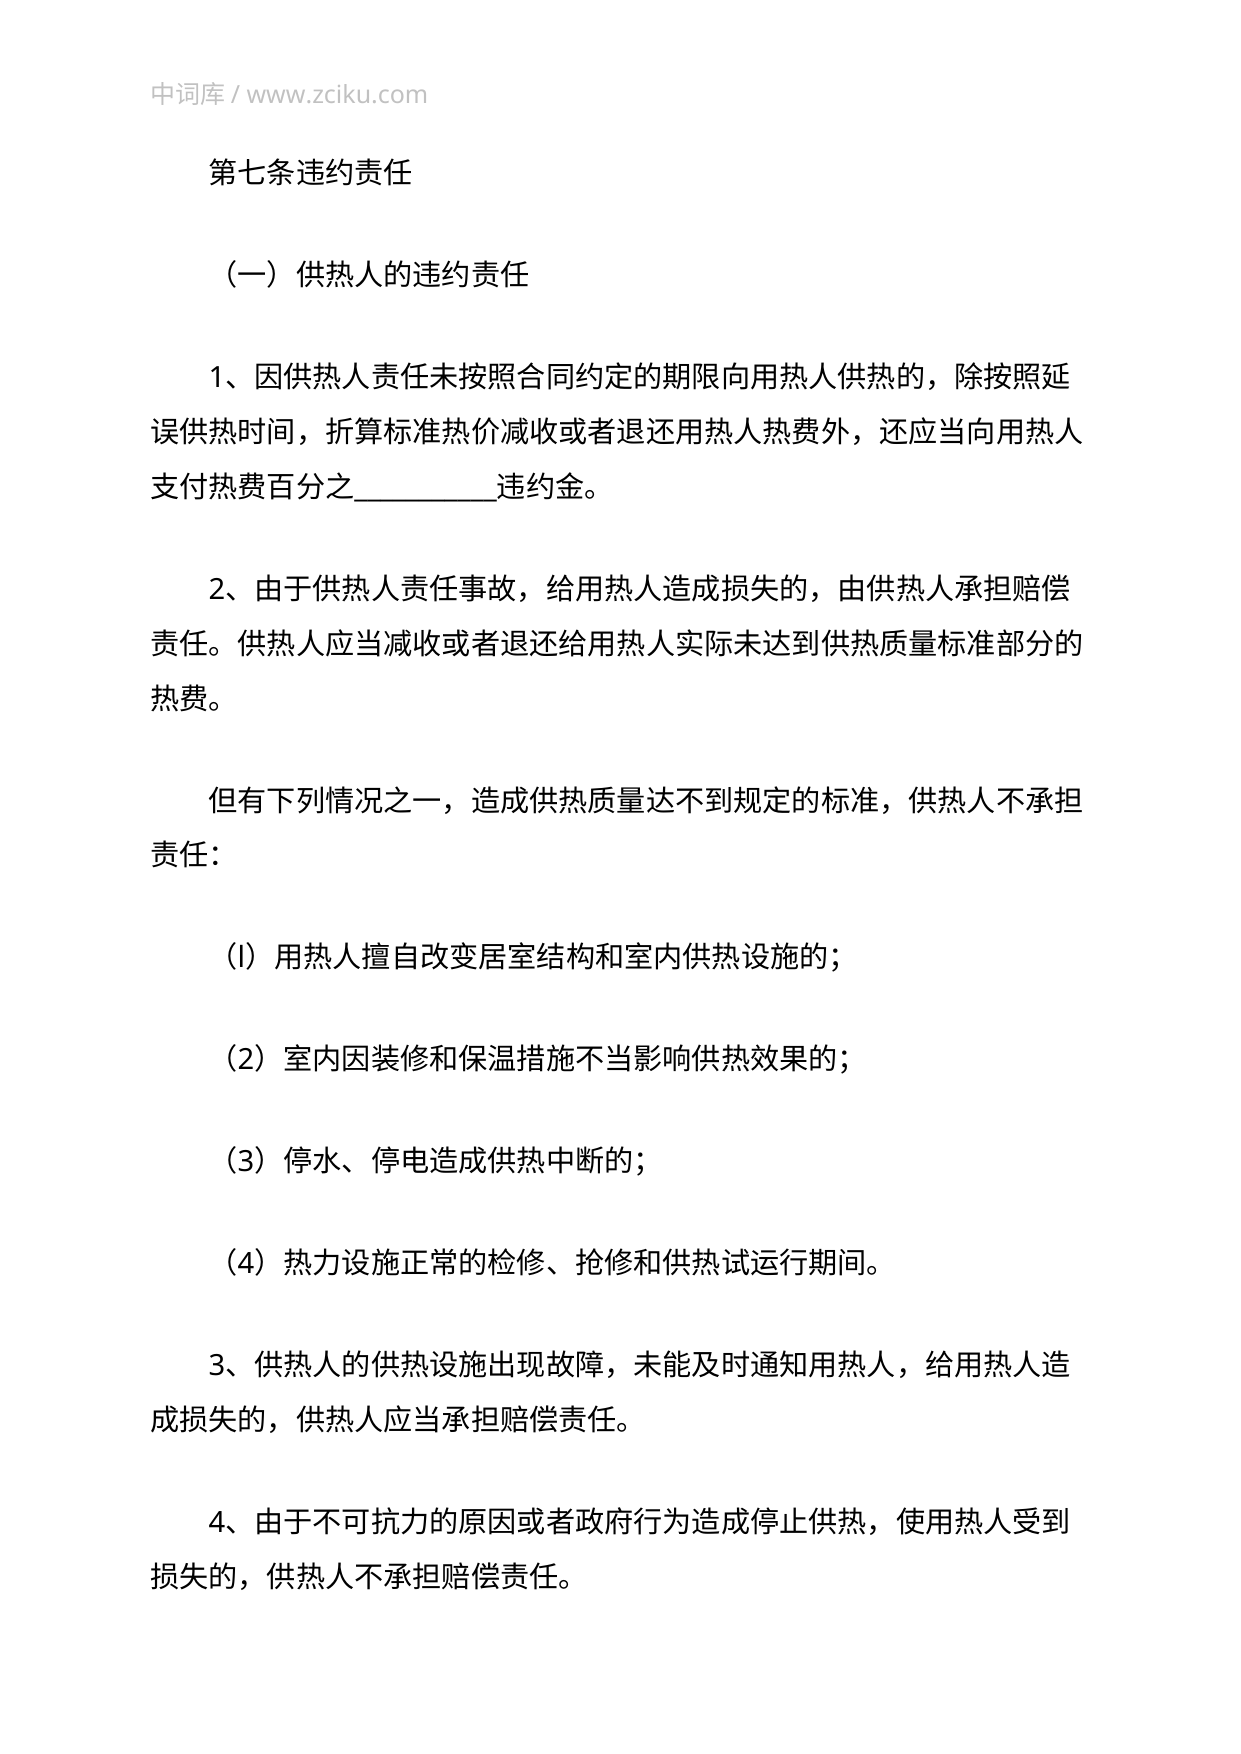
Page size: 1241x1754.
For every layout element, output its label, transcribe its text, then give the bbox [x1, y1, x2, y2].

text （3）停水、停电造成供热中断的； [150, 1138, 1090, 1180]
text 1、因供热人责任未按照合同约定的期限向用热人供热的，除按照延误供热时间，折算标准热价减收或者退还用热人热费外，还应当向用热人支付热费百分之___________违约金。 [150, 353, 1090, 506]
text 2、由于供热人责任事故，给用热人造成损失的，由供热人承担赔偿责任。供热人应当减收或者退还给用热人实际未达到供热质量标准部分的热费。 [150, 565, 1090, 718]
text （4）热力设施正常的检修、抢修和供热试运行期间。 [150, 1240, 1090, 1282]
text （l）用热人擅自改变居室结构和室内供热设施的； [150, 934, 1090, 976]
text 但有下列情况之一，造成供热质量达不到规定的标准，供热人不承担责任： [150, 777, 1090, 874]
text 4、由于不可抗力的原因或者政府行为造成停止供热，使用热人受到损失的，供热人不承担赔偿责任。 [150, 1498, 1090, 1596]
text 第七条违约责任 [150, 150, 1090, 192]
text （2）室内因装修和保温措施不当影响供热效果的； [150, 1036, 1090, 1078]
text （一）供热人的违约责任 [150, 252, 1090, 294]
text 3、供热人的供热设施出现故障，未能及时通知用热人，给用热人造成损失的，供热人应当承担赔偿责任。 [150, 1342, 1090, 1439]
